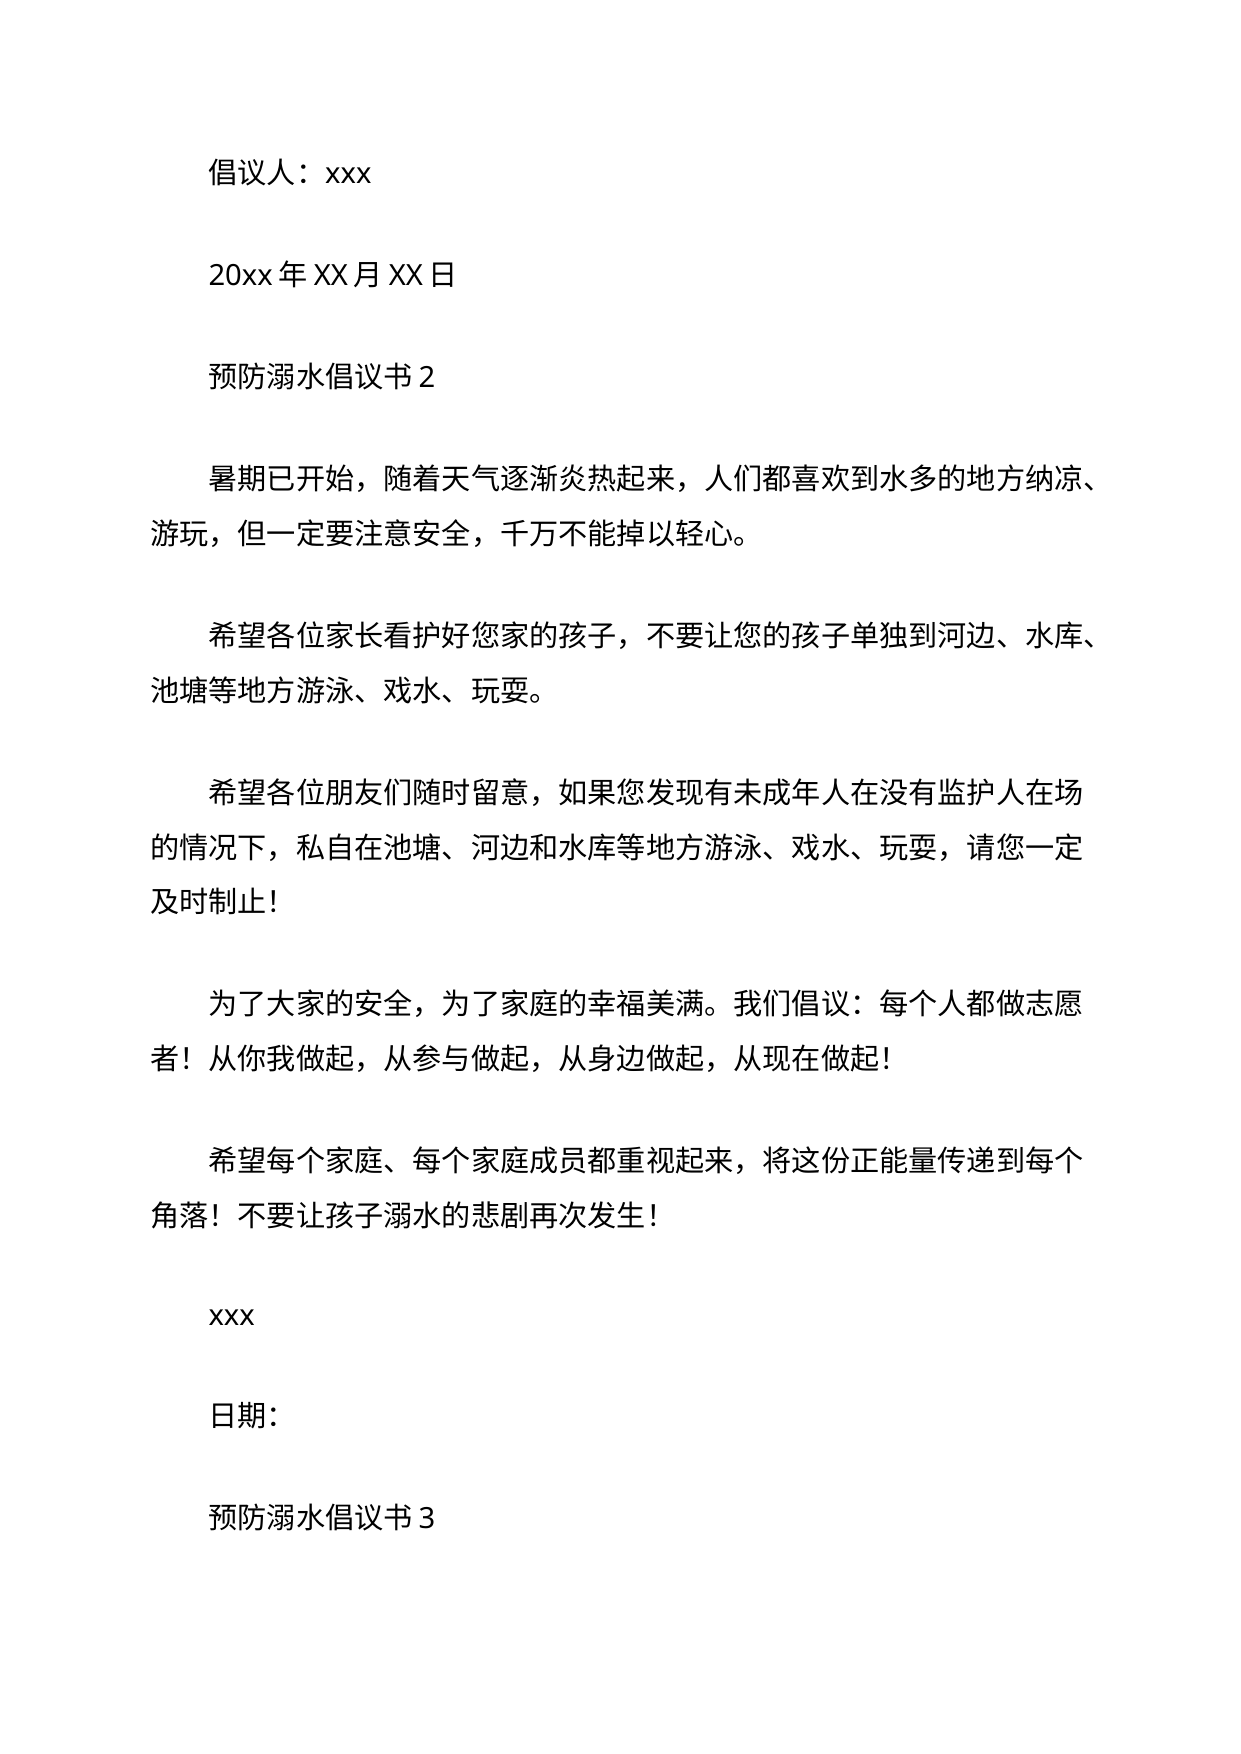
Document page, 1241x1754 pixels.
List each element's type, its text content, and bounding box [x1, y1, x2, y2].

text 暑期已开始，随着天气逐渐炎热起来，人们都喜欢到水多的地方纳凉、游玩，但一定要注意安全，千万不能掉以轻心。 [150, 456, 1090, 553]
text 希望各位朋友们随时留意，如果您发现有未成年人在没有监护人在场的情况下，私自在池塘、河边和水库等地方游泳、戏水、玩耍，请您一定及时制止！ [150, 769, 1090, 921]
text 预防溺水倡议书3 [150, 1494, 1090, 1537]
text xxx [150, 1294, 1090, 1334]
text 希望每个家庭、每个家庭成员都重视起来，将这份正能量传递到每个角落！不要让孩子溺水的悲剧再次发生！ [150, 1137, 1090, 1235]
text 预防溺水倡议书2 [150, 354, 1090, 396]
text 倡议人：xxx [150, 150, 1090, 192]
text 日期： [150, 1393, 1090, 1435]
text 为了大家的安全，为了家庭的幸福美满。我们倡议：每个人都做志愿者！从你我做起，从参与做起，从身边做起，从现在做起！ [150, 981, 1090, 1078]
text 希望各位家长看护好您家的孩子，不要让您的孩子单独到河边、水库、池塘等地方游泳、戏水、玩耍。 [150, 613, 1090, 710]
text 20xx年XX月XX日 [150, 252, 1090, 294]
